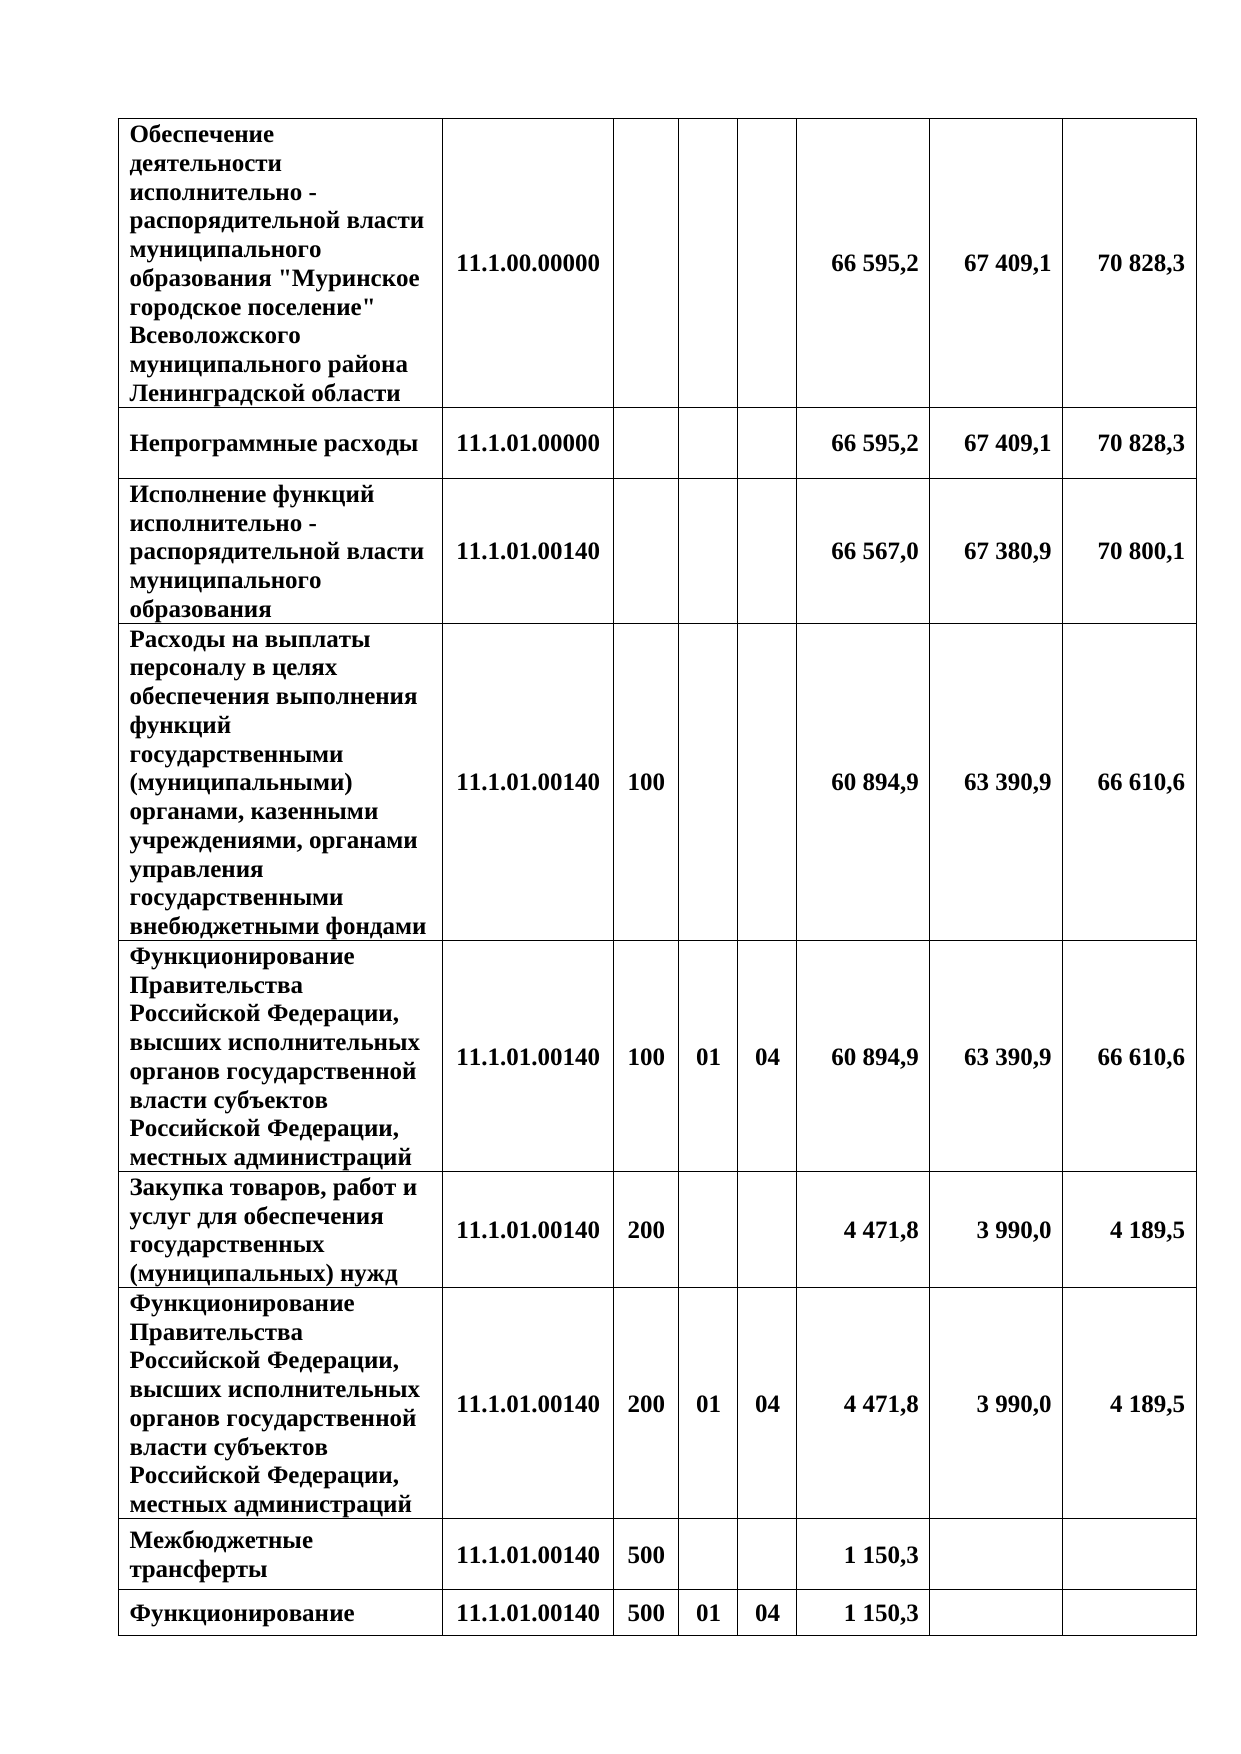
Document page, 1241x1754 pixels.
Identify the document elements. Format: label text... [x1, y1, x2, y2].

table_cell [679, 479, 737, 623]
table_cell 500 [614, 1590, 678, 1635]
table_cell 01 [679, 1288, 737, 1518]
table_cell Расходы на выплаты персоналу в целях обеспечения выполнения функций государственными (муниципальными) органами, казенными учреждениями, органами управления государственными внебюджетными фондами [119, 624, 442, 940]
table_cell [614, 479, 678, 623]
table_cell [738, 408, 796, 478]
table_cell 63 390,9 [930, 941, 1062, 1171]
table_cell 70 828,3 [1063, 119, 1196, 407]
table_cell [930, 1519, 1062, 1589]
table_cell 11.1.01.00000 [443, 408, 613, 478]
table_cell Обеспечение деятельности исполнительно -распорядительной власти муниципального образования "Муринское городское поселение" Всеволожского муниципального района Ленинградской области [119, 119, 442, 407]
table_cell 11.1.01.00140 [443, 624, 613, 940]
table_cell [738, 119, 796, 407]
table_cell 01 [679, 941, 737, 1171]
table_cell 66 595,2 [797, 408, 929, 478]
table_cell 1 150,3 [797, 1519, 929, 1589]
table_cell 66 567,0 [797, 479, 929, 623]
table_cell [679, 408, 737, 478]
table_cell 4 189,5 [1063, 1172, 1196, 1287]
table_cell 4 471,8 [797, 1288, 929, 1518]
table_cell 60 894,9 [797, 624, 929, 940]
table_cell 11.1.01.00140 [443, 1519, 613, 1589]
table_cell 200 [614, 1172, 678, 1287]
table_cell 100 [614, 941, 678, 1171]
table_cell 4 189,5 [1063, 1288, 1196, 1518]
table_cell [738, 1172, 796, 1287]
table_cell 66 610,6 [1063, 624, 1196, 940]
table_cell [614, 119, 678, 407]
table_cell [119, 1590, 442, 1635]
table_cell [679, 119, 737, 407]
table_cell 11.1.01.00140 [443, 1590, 613, 1635]
table_cell [679, 624, 737, 940]
table_cell [930, 1590, 1062, 1635]
table_cell [738, 624, 796, 940]
table_cell 4 471,8 [797, 1172, 929, 1287]
table_cell 1 150,3 [797, 1590, 929, 1635]
table_cell Межбюджетные трансферты [119, 1519, 442, 1589]
table_cell 66 595,2 [797, 119, 929, 407]
table_cell [1063, 1590, 1196, 1635]
table_cell 63 390,9 [930, 624, 1062, 940]
table_cell 11.1.01.00140 [443, 1288, 613, 1518]
table_cell Непрограммные расходы [119, 408, 442, 478]
table_cell Исполнение функций исполнительно -распорядительной власти муниципального образования [119, 479, 442, 623]
table_cell 60 894,9 [797, 941, 929, 1171]
table_cell 200 [614, 1288, 678, 1518]
table_cell 500 [614, 1519, 678, 1589]
table_cell 3 990,0 [930, 1172, 1062, 1287]
table_cell 11.1.01.00140 [443, 479, 613, 623]
table_cell 11.1.00.00000 [443, 119, 613, 407]
table_cell 04 [738, 1590, 796, 1635]
table_cell [1063, 1519, 1196, 1589]
table_cell [738, 1519, 796, 1589]
table_cell [738, 479, 796, 623]
table_cell 11.1.01.00140 [443, 941, 613, 1171]
table_cell 04 [738, 1288, 796, 1518]
table_cell 01 [679, 1590, 737, 1635]
table_cell 67 409,1 [930, 119, 1062, 407]
table_cell [679, 1519, 737, 1589]
table_cell 70 828,3 [1063, 408, 1196, 478]
table_cell 70 800,1 [1063, 479, 1196, 623]
table_cell 67 380,9 [930, 479, 1062, 623]
table_cell Закупка товаров, работ и услуг для обеспечения государственных (муниципальных) нужд [119, 1172, 442, 1287]
table_cell [679, 1172, 737, 1287]
table_cell 67 409,1 [930, 408, 1062, 478]
table_cell 66 610,6 [1063, 941, 1196, 1171]
table_cell 11.1.01.00140 [443, 1172, 613, 1287]
table_cell 04 [738, 941, 796, 1171]
table_cell 3 990,0 [930, 1288, 1062, 1518]
table_cell 100 [614, 624, 678, 940]
table_cell [614, 408, 678, 478]
